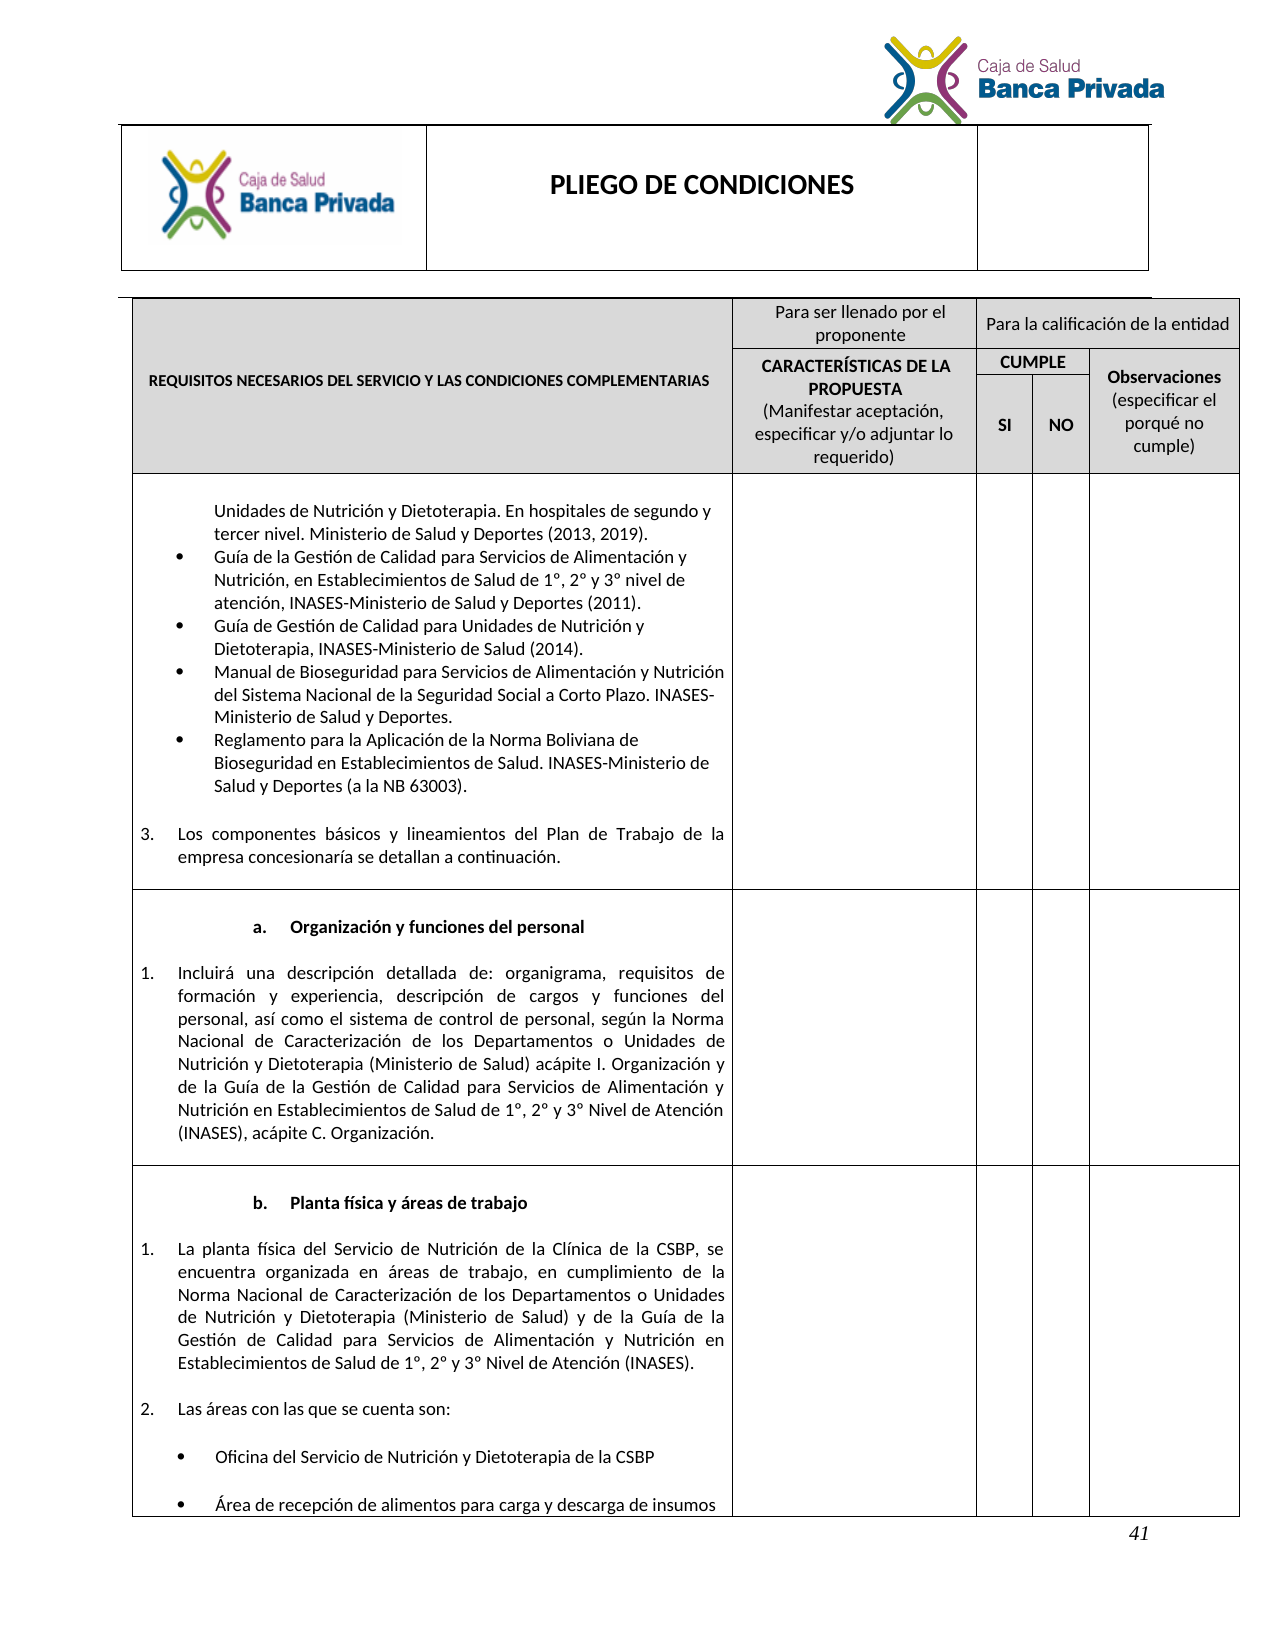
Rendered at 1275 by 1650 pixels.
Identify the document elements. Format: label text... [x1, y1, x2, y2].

table_cell [977, 890, 1032, 1165]
picture [978, 126, 1148, 135]
picture [873, 126, 977, 135]
table_cell [1090, 890, 1239, 1165]
table_cell Organización y funciones del personal Incluirá una descripción detallada de: organigrama, requisitos de formación y experiencia, descripción de cargos y funciones del personal, así como el sistema de control de personal, según la Norma Nacional de Caracterización de los Departamentos o Unidades de Nutrición y Dietoterapia (Ministerio de Salud) acápite I. Organización y de la Guía de la Gestión de Calidad para Servicios de Alimentación y Nutrición en Establecimientos de Salud de 1º, 2º y 3º Nivel de Atención (INASES), acápite C. Organización. [133, 890, 732, 1165]
table_cell [733, 474, 976, 889]
table_cell Observaciones (especificar el porqué no cumple) [1090, 349, 1239, 473]
table_cell [977, 474, 1032, 889]
picture [873, 28, 1177, 135]
table_cell [1090, 1166, 1239, 1516]
table_header Para ser llenado por el proponente [733, 299, 976, 348]
table_cell [733, 1166, 976, 1516]
table_cell [1090, 474, 1239, 889]
table_cell CUMPLE [977, 349, 1089, 374]
picture [147, 126, 403, 245]
table_cell [1033, 474, 1089, 889]
table_header REQUISITOS NECESARIOS DEL SERVICIO Y LAS CONDICIONES COMPLEMENTARIAS [133, 299, 732, 473]
table_cell [977, 1166, 1032, 1516]
table_cell [1033, 890, 1089, 1165]
table_cell CARACTERÍSTICAS DE LA PROPUESTA (Manifestar aceptación, especificar y/o adjuntar lo requerido) [733, 349, 976, 473]
table_header Para la calificación de la entidad [977, 299, 1239, 348]
table_cell SI [977, 375, 1032, 473]
table_cell [733, 890, 976, 1165]
table_cell NO [1033, 375, 1089, 473]
table_cell [1033, 1166, 1089, 1516]
